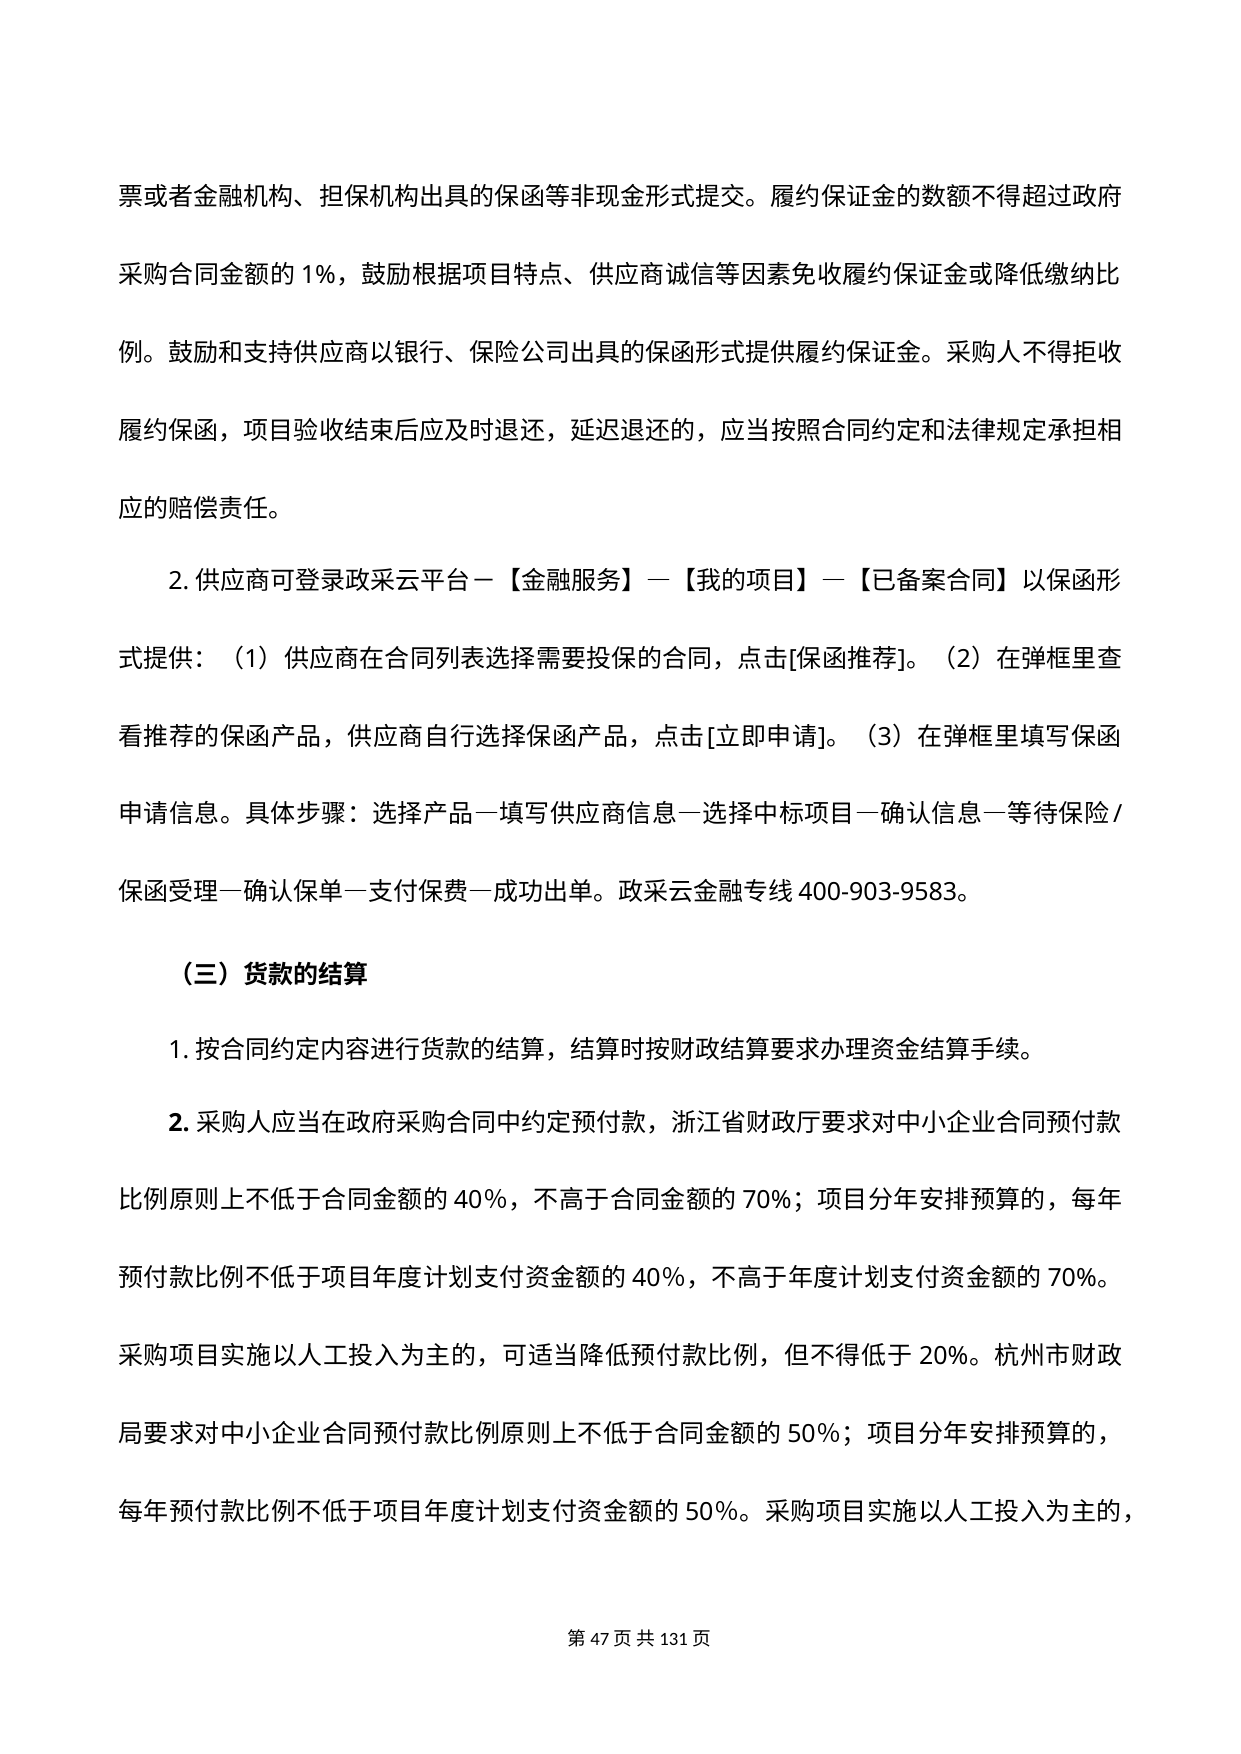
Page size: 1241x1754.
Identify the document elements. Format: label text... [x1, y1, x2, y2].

list 供应商可登录政采云平台－【金融服务】—【我的项目】—【已备案合同】以保函形式提供：（1）供应商在合同列表选择需要投保的合同，点击[保函推荐]。（2）在弹框里查看推荐的保函产品，供应商自行选择保函产品，点击[立即申请]。（3）在弹框里填写保函申请信息。具体步骤：选择产品—填写供应商信息—选择中标项目—确认信息—等待保险/保函受理—确认保单—支付保费—成功出单。政采云金融专线400-903-9583。 [118, 546, 1122, 922]
subtitle （三）货款的结算 [118, 940, 1122, 1005]
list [118, 162, 1122, 539]
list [118, 1088, 1122, 1542]
list 按合同约定内容进行货款的结算，结算时按财政结算要求办理资金结算手续。 [118, 1016, 1122, 1081]
